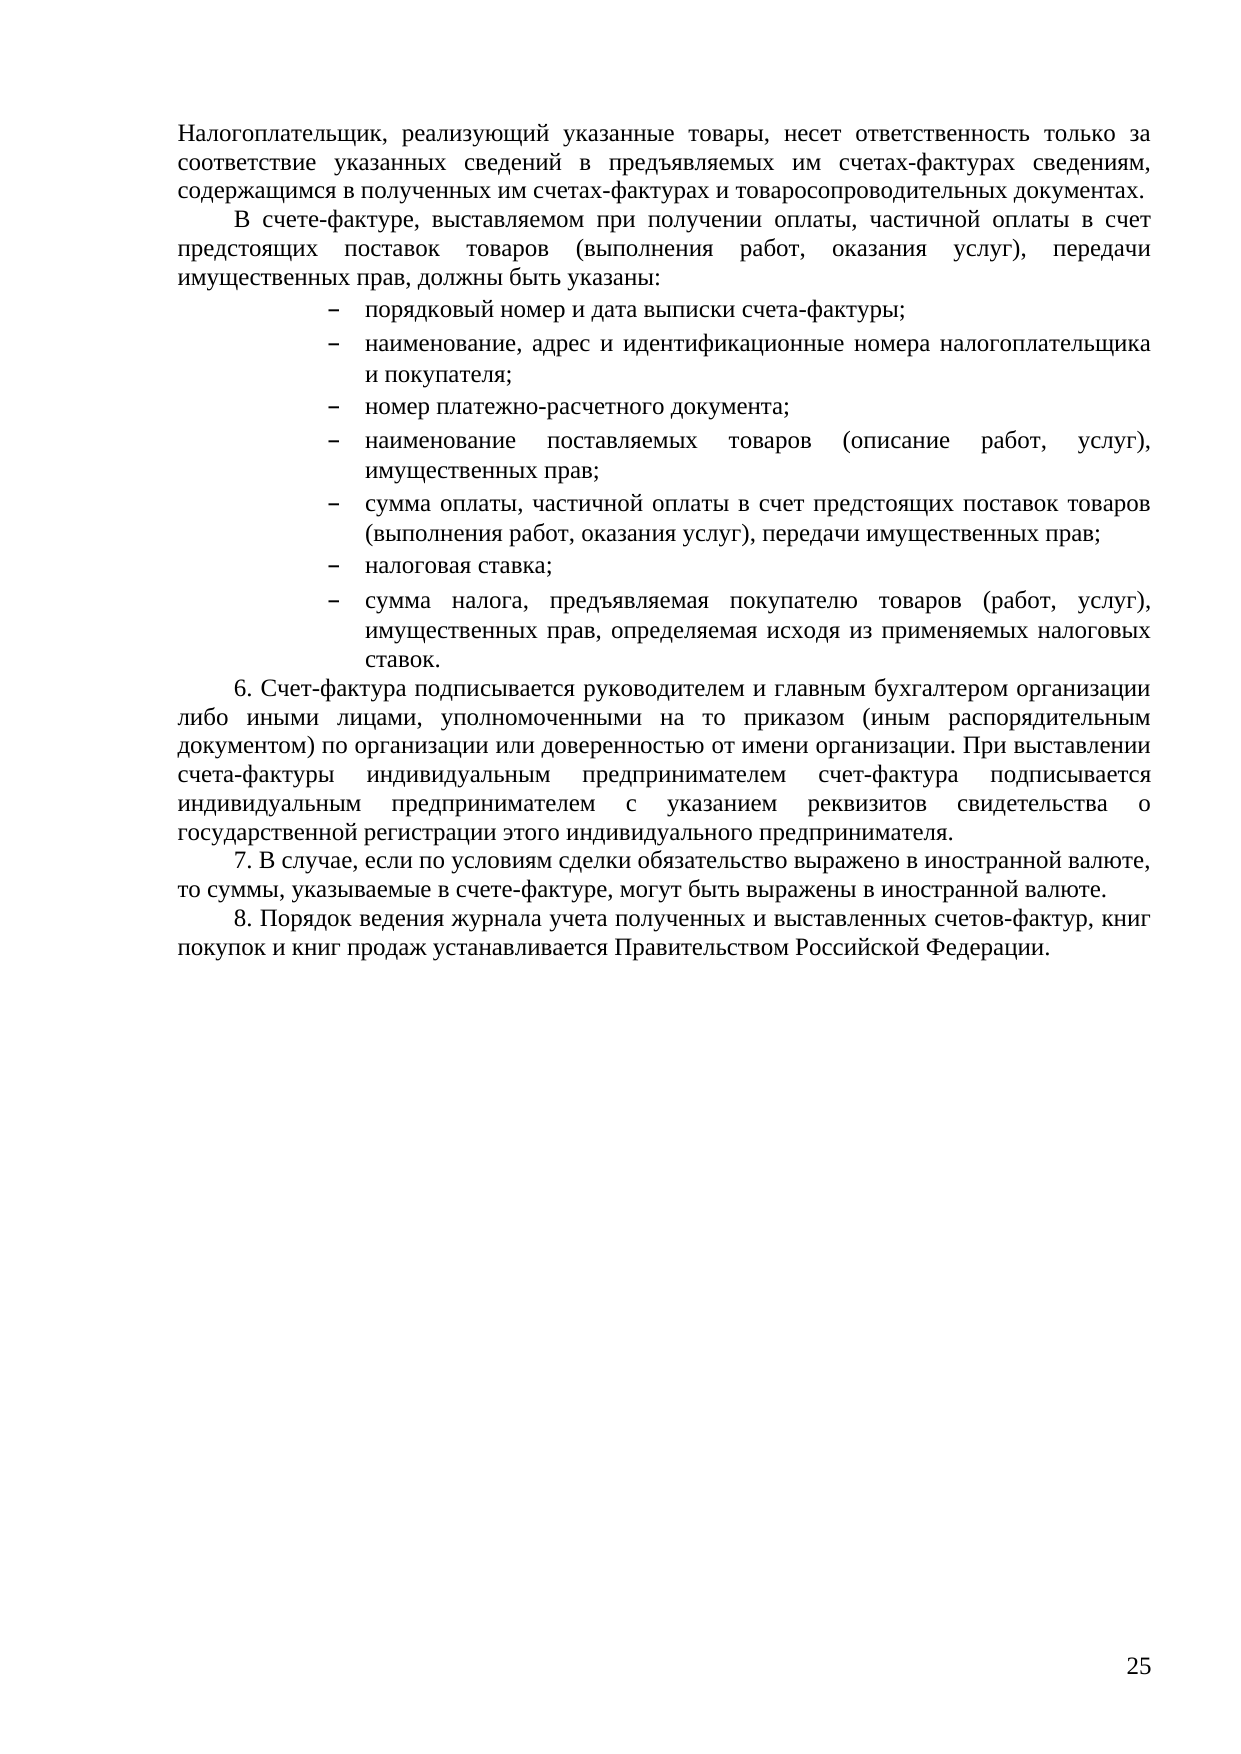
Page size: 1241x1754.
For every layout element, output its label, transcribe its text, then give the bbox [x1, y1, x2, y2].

list налоговая ставка; [327, 547, 1152, 581]
text 6. Счет-фактура подписывается руководителем и главным бухгалтером организации либо иными лицами, уполномоченными на то приказом (иным распорядительным документом) по организации или доверенностью от имени организации. При выставлении счета-фактуры индивидуальным предпринимателем счет-фактура подписывается индивидуальным предпринимателем с указанием реквизитов свидетельства о государственной регистрации этого индивидуального предпринимателя. [177, 673, 1152, 845]
text 8. Порядок ведения журнала учета полученных и выставленных счетов-фактур, книг покупок и книг продаж устанавливается Правительством Российской Федерации. [177, 903, 1152, 960]
list сумма налога, предъявляемая покупателю товаров (работ, услуг), имущественных прав, определяемая исходя из применяемых налоговых ставок. [327, 581, 1152, 673]
list порядковый номер и дата выписки счета-фактуры; [327, 291, 1152, 325]
list номер платежно-расчетного документа; [327, 387, 1152, 422]
list наименование поставляемых товаров (описание работ, услуг), имущественных прав; [327, 422, 1152, 484]
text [177, 118, 1152, 204]
text 7. В случае, если по условиям сделки обязательство выражено в иностранной валюте, то суммы, указываемые в счете-фактуре, могут быть выражены в иностранной валюте. [177, 845, 1152, 903]
list сумма оплаты, частичной оплаты в счет предстоящих поставок товаров (выполнения работ, оказания услуг), передачи имущественных прав; [327, 484, 1152, 547]
list наименование, адрес и идентификационные номера налогоплательщика и покупателя; [327, 325, 1152, 387]
text В счете-фактуре, выставляемом при получении оплаты, частичной оплаты в счет предстоящих поставок товаров (выполнения работ, оказания услуг), передачи имущественных прав, должны быть указаны: [177, 204, 1152, 291]
